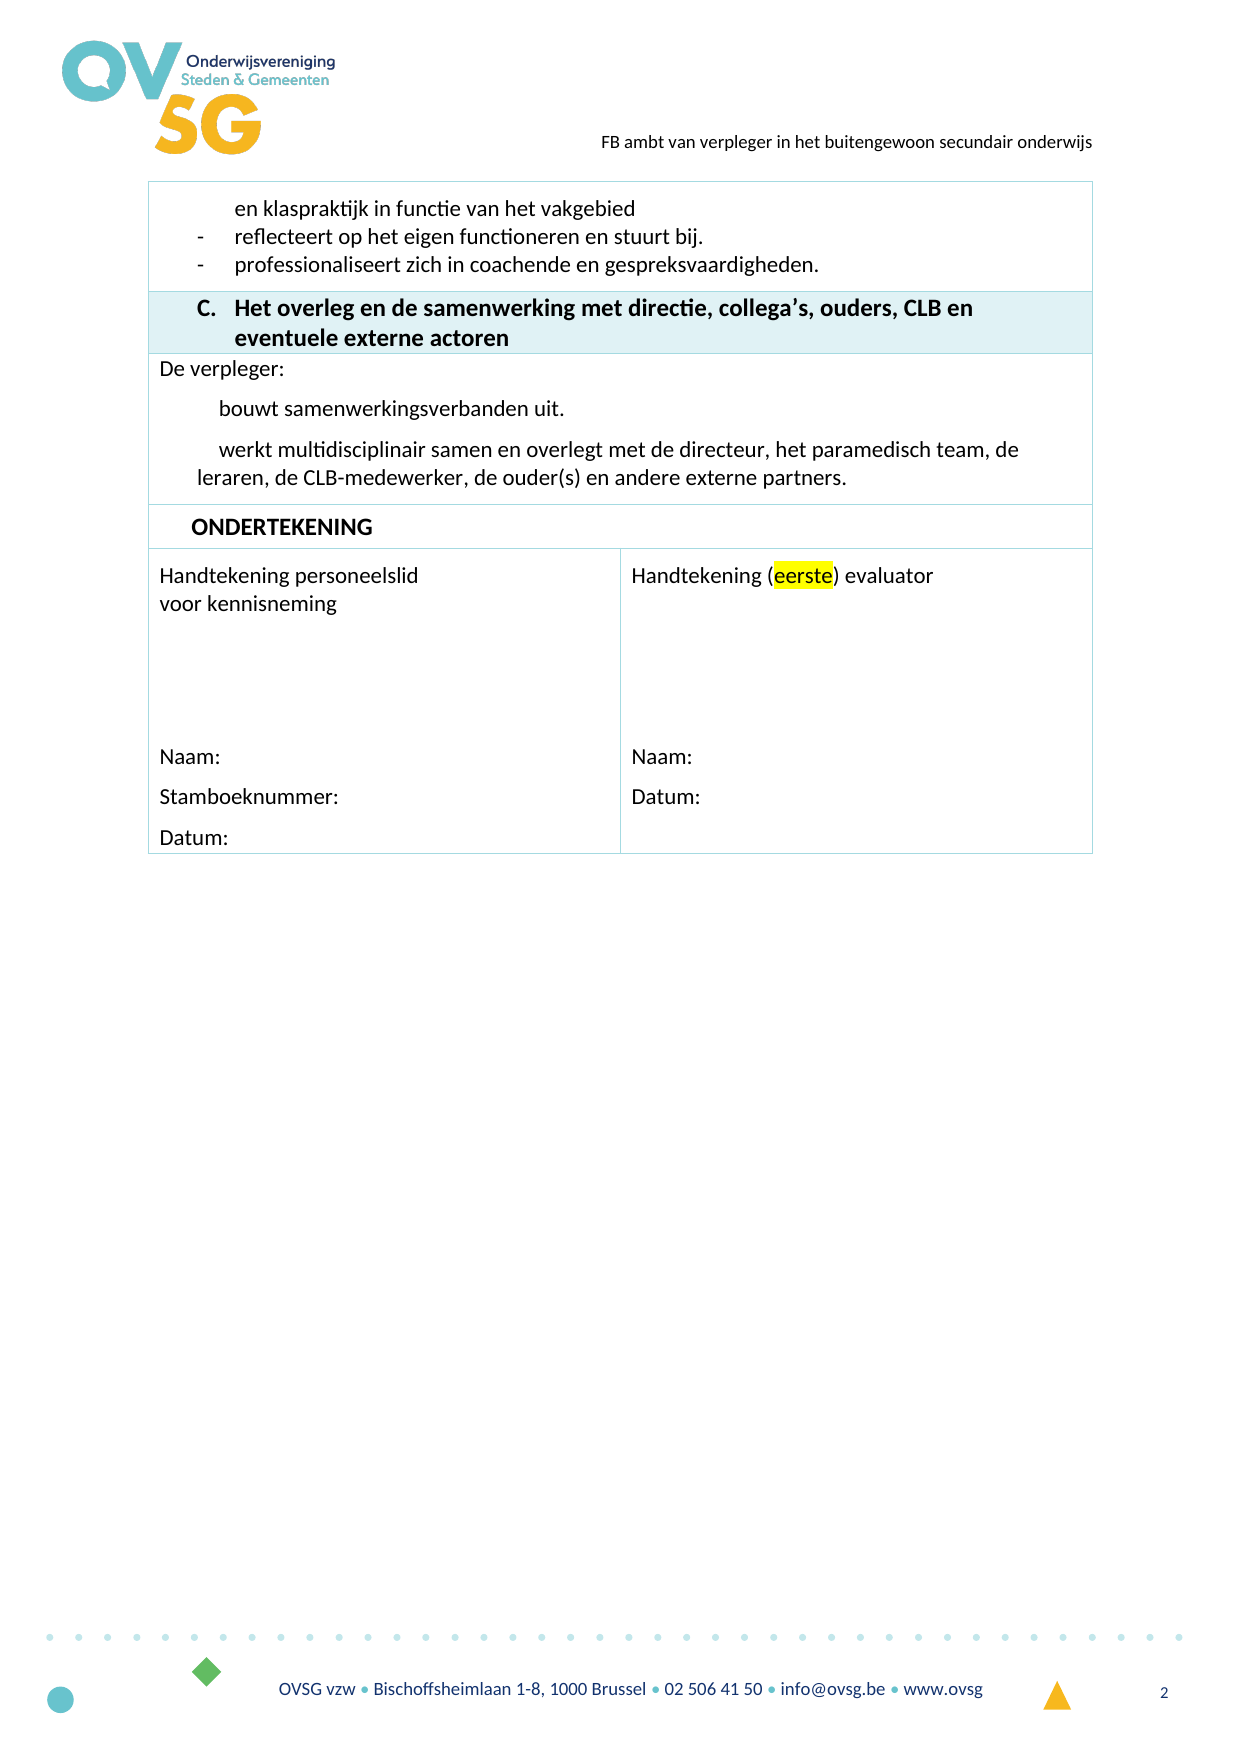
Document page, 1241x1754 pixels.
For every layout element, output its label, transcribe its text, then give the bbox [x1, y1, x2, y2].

table_cell ONDERTEKENING [149, 505, 1092, 548]
table_cell De verpleger: ­ bouwt samenwerkingsverbanden uit. ­ werkt multidisciplinair samen en overlegt met de directeur, het paramedisch team, de leraren, de CLB-medewerker, de ouder(s) en andere externe partners. [149, 354, 1092, 503]
table_cell Handtekening personeelslid voor kennisneming Naam: Stamboeknummer: Datum: [149, 549, 620, 853]
table_cell Het overleg en de samenwerking met directie, collega’s, ouders, CLB en eventuele externe actoren [149, 292, 1092, 353]
table_cell Handtekening (eerste) evaluator Naam: Datum: [621, 549, 1092, 853]
picture [24, 18, 365, 177]
